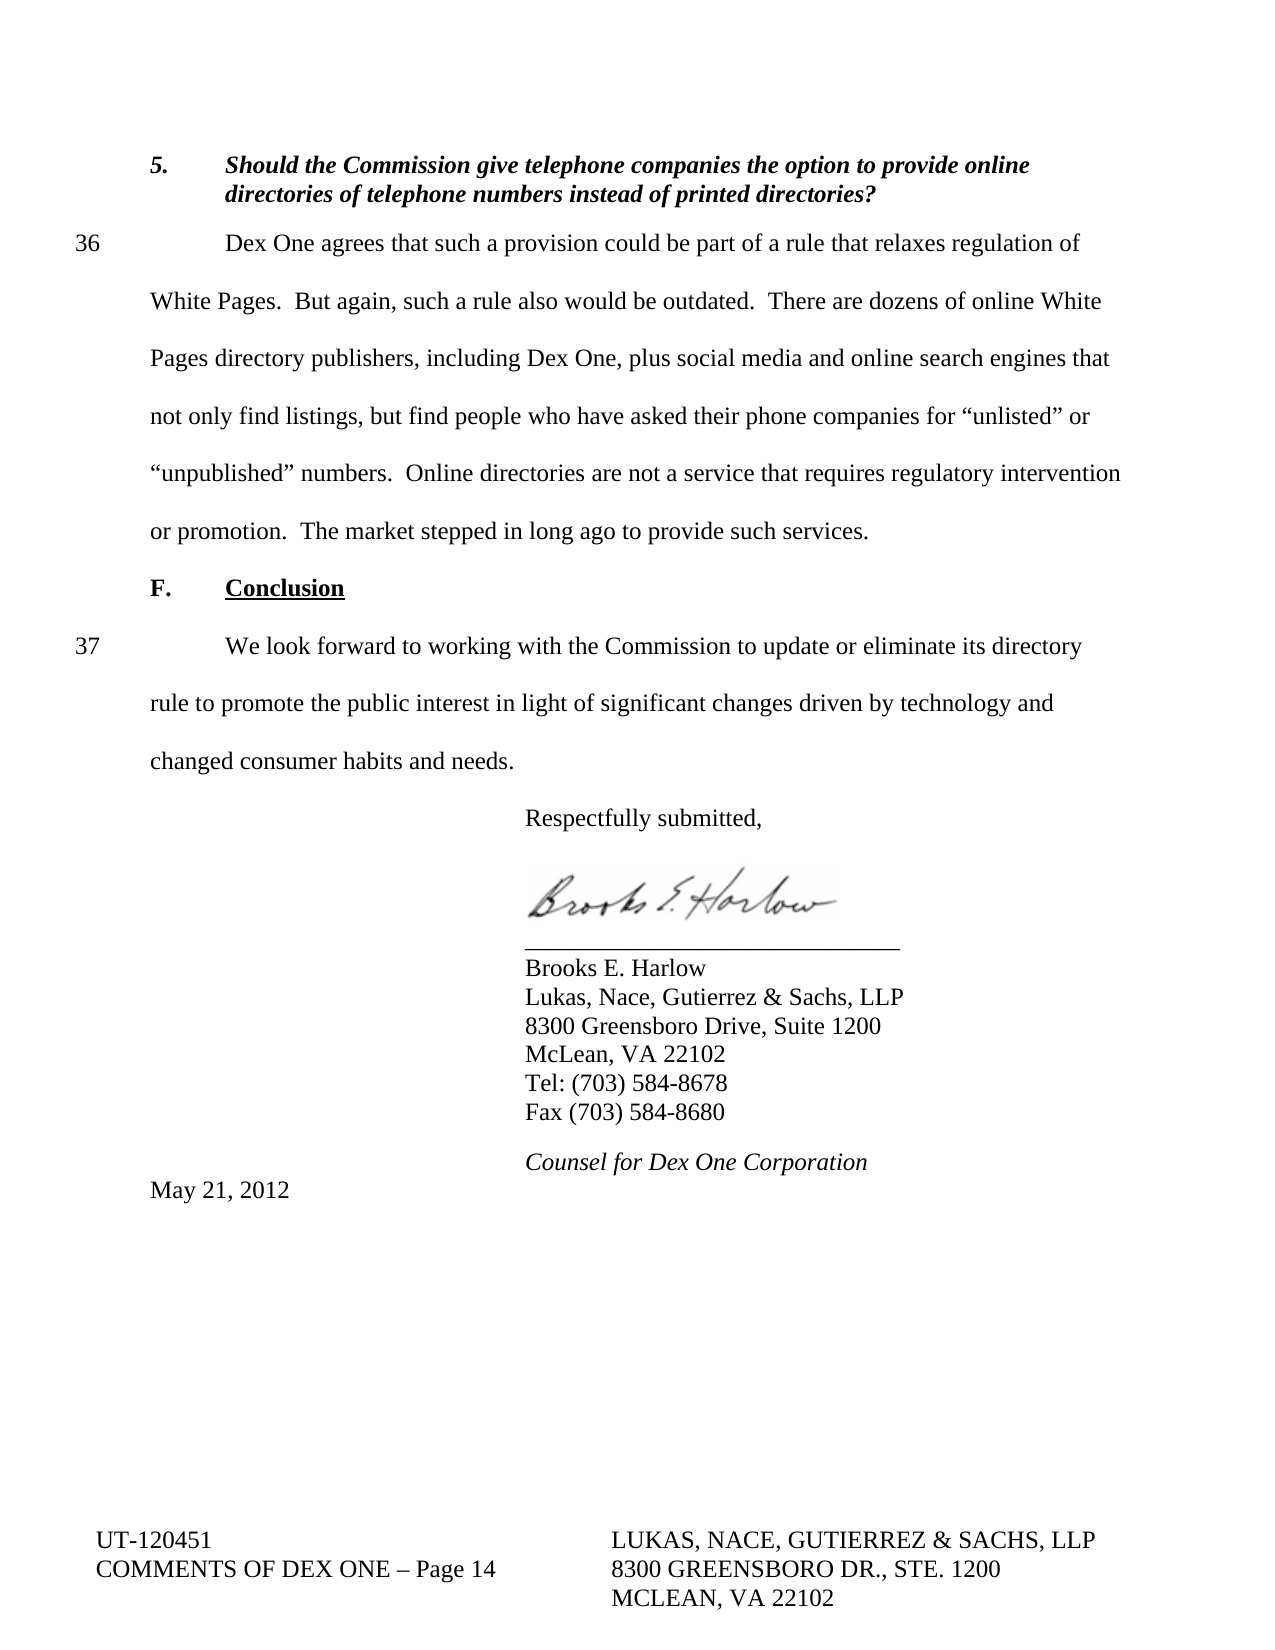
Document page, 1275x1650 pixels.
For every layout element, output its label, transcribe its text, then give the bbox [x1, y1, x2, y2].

text ______________________________ Brooks E. Harlow Lukas, Nace, Gutierrez & Sachs, LLP 8300 Greensboro Drive, Suite 1200 McLean, VA 22102 Tel: (703) 584-8678 Fax (703) 584-8680 [150, 924, 1125, 1126]
picture [525, 860, 843, 925]
list We look forward to working with the Commission to update or eliminate its directory rule to promote the public interest in light of significant changes driven by technology and changed consumer habits and needs. [75, 631, 1125, 774]
text Respectfully submitted, [150, 803, 1125, 832]
text Counsel for Dex One Corporation May 21, 2012 [150, 1147, 1125, 1204]
subtitle Conclusion [150, 573, 1125, 602]
list Dex One agrees that such a provision could be part of a rule that relaxes regulation of White Pages. But again, such a rule also would be outdated. There are dozens of online White Pages directory publishers, including Dex One, plus social media and online search engines that not only find listings, but find people who have asked their phone companies for “unlisted” or “unpublished” numbers. Online directories are not a service that requires regulatory intervention or promotion. The market stepped in long ago to provide such services. [75, 228, 1125, 544]
list Should the Commission give telephone companies the option to provide online directories of telephone numbers instead of printed directories? [150, 150, 1125, 207]
